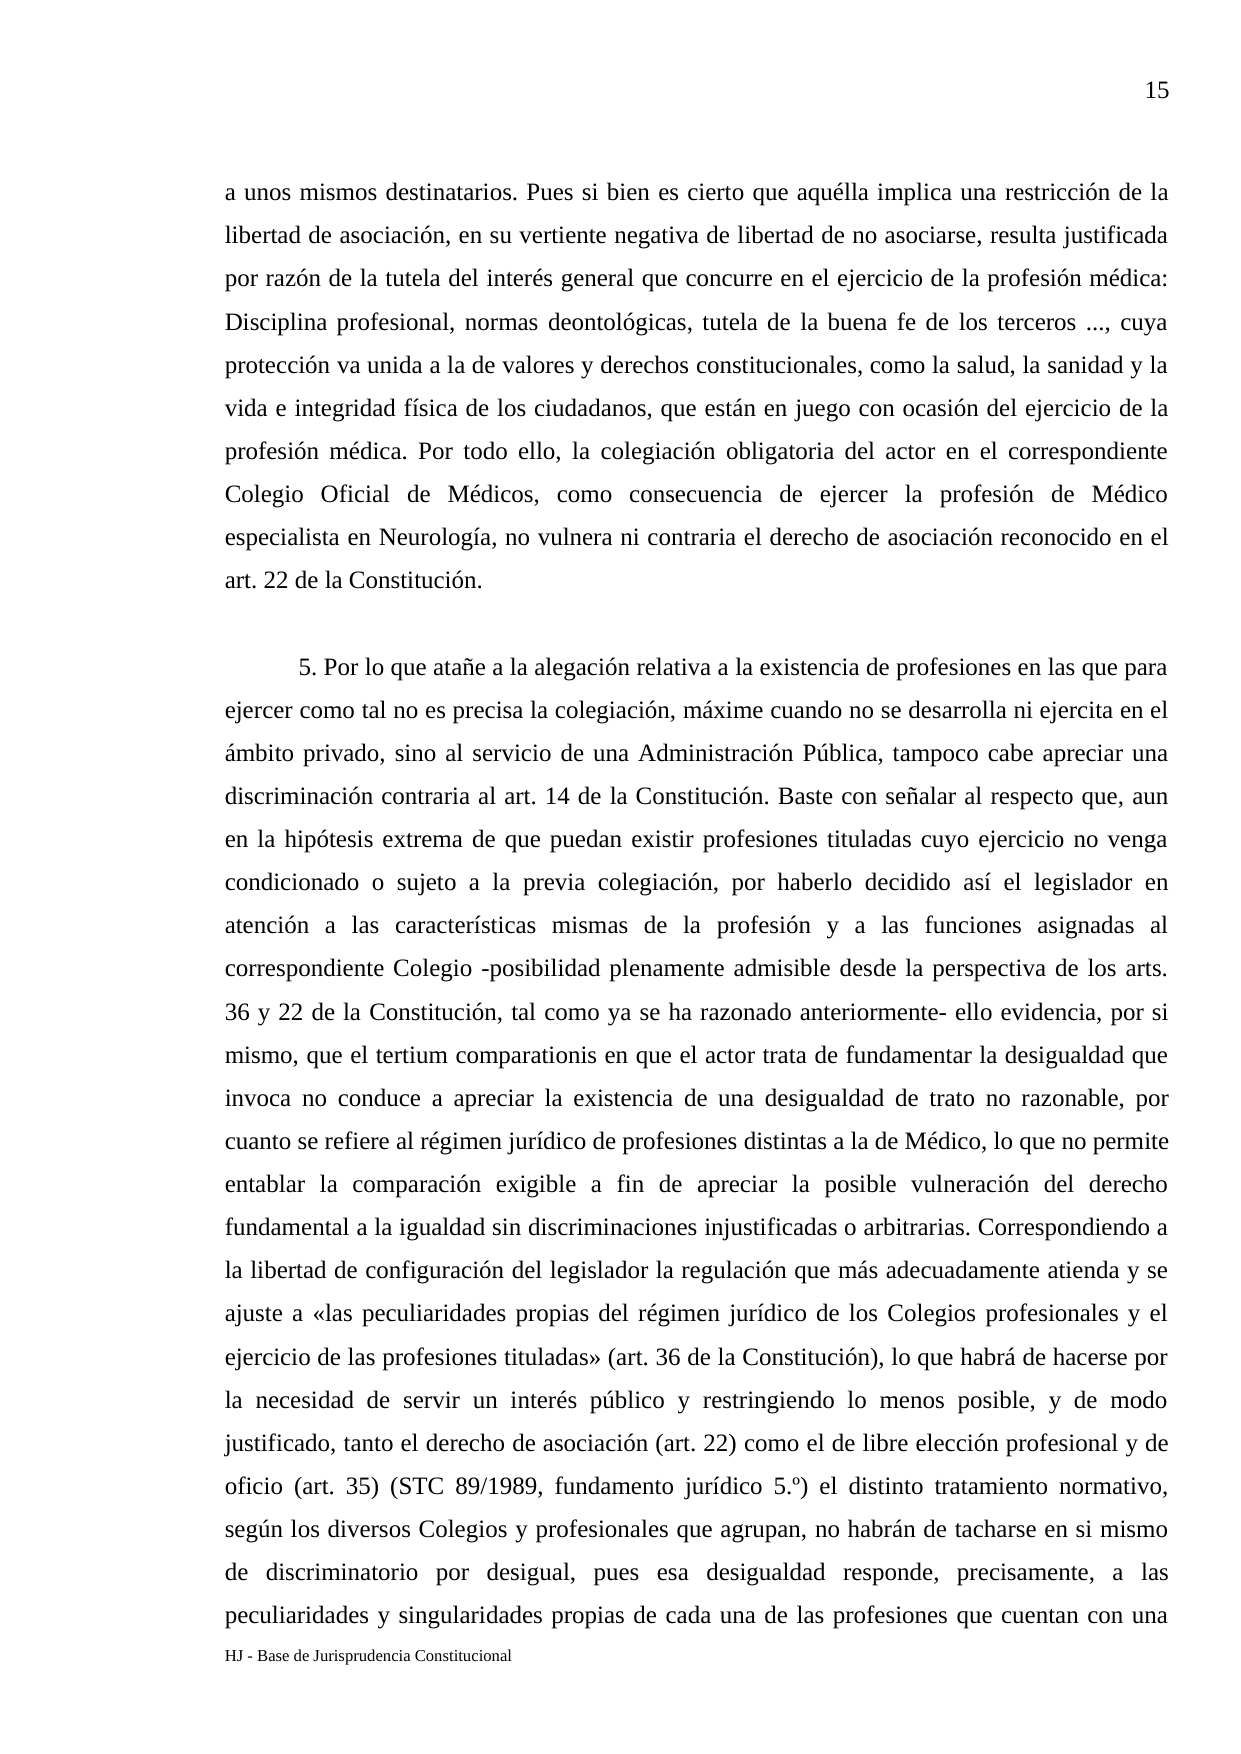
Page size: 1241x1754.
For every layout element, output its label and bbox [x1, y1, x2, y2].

text [224, 652, 1169, 1629]
text [224, 177, 1169, 594]
